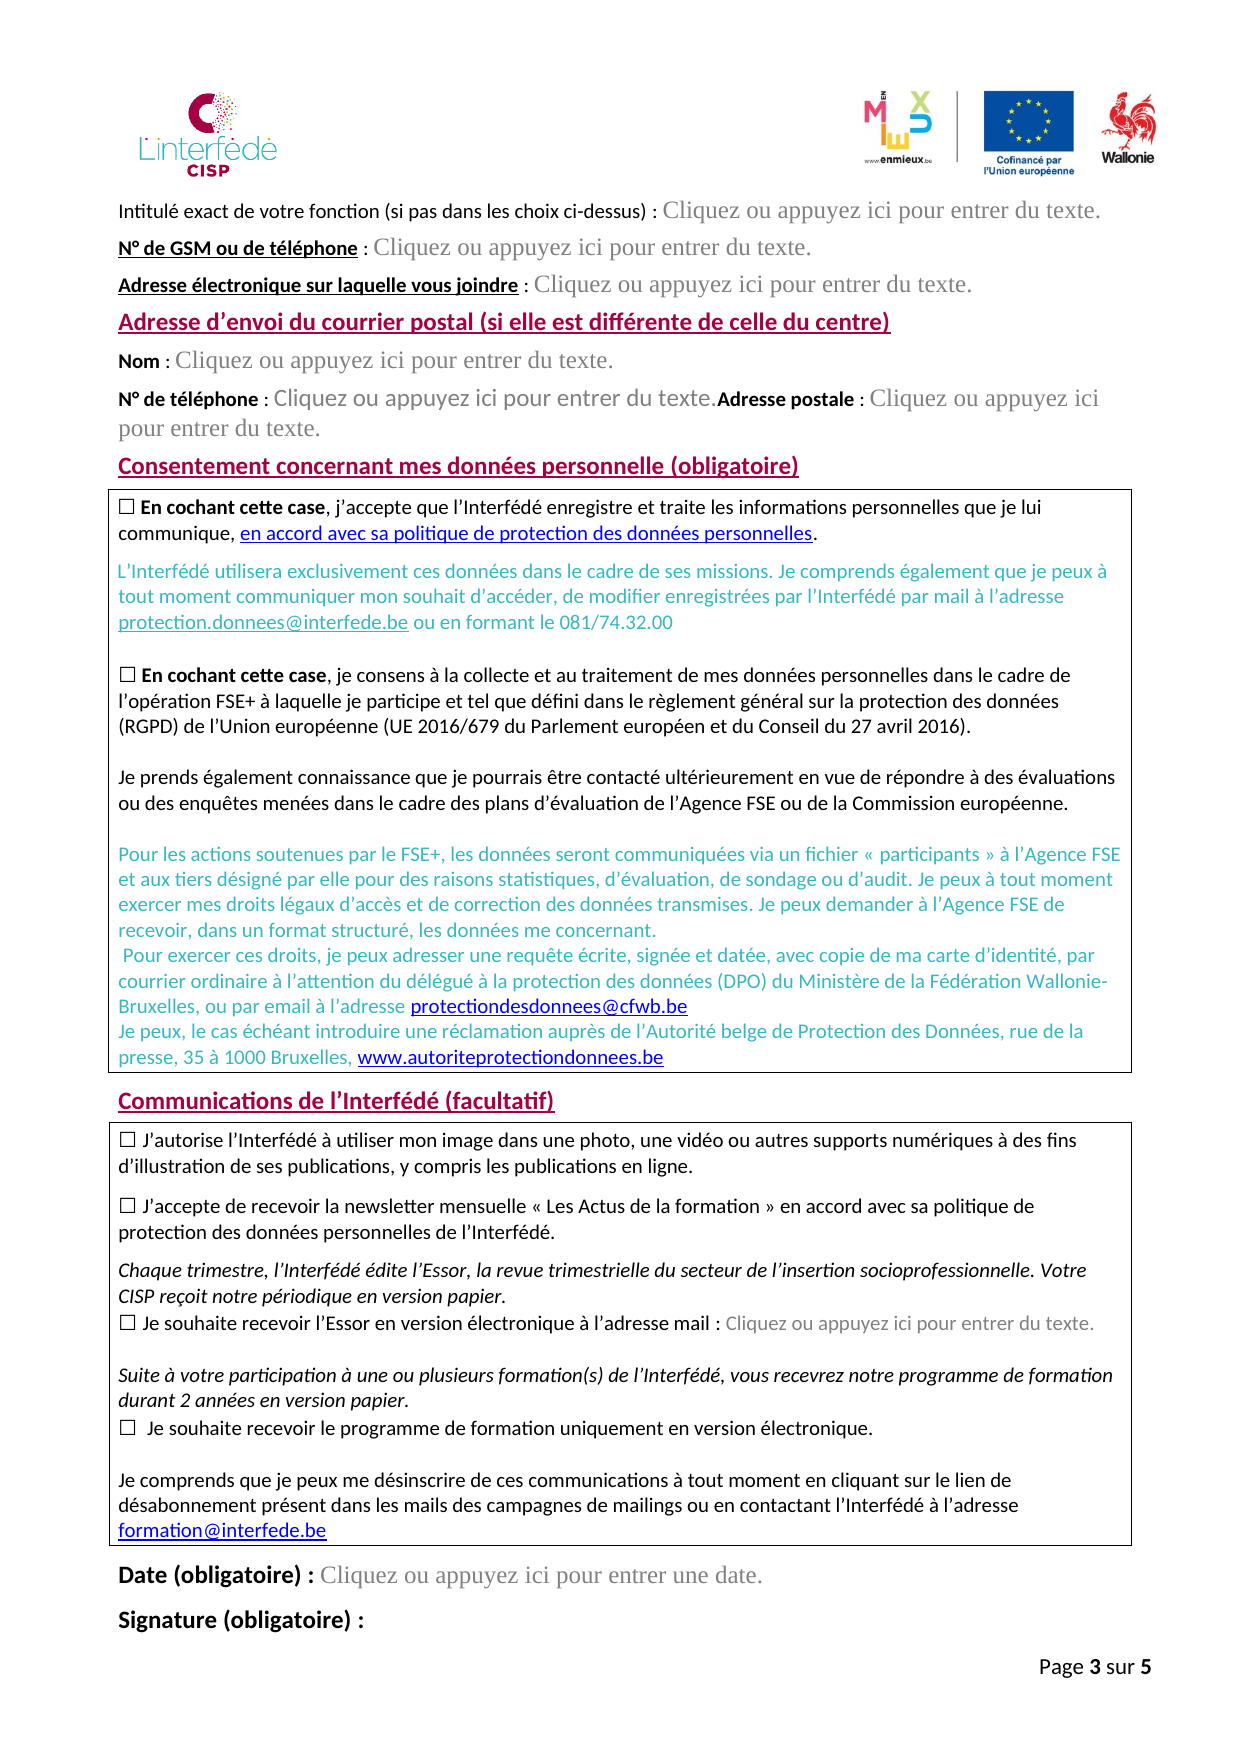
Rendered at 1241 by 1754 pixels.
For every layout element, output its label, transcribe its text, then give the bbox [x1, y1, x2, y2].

text N° de GSM ou de téléphone : [118, 232, 1122, 261]
text En cochant cette case, j’accepte que l’Interfédé enregistre et traite les informations personnelles que je lui communique, en accord avec sa politique de protection des données personnelles. [109, 490, 1131, 546]
text J’accepte de recevoir la newsletter mensuelle « Les Actus de la formation » en accord avec sa politique de protection des données personnelles de l’Interfédé. [110, 1188, 1131, 1245]
text Communications de l’Interfédé (facultatif) [118, 1085, 1122, 1116]
picture [862, 88, 1158, 179]
text Adresse d’envoi du courrier postal (si elle est différente de celle du centre) [118, 306, 1122, 337]
text Adresse électronique sur laquelle vous joindre : [118, 269, 1122, 298]
text N° de téléphone : Adresse postale : [118, 382, 1122, 441]
text Chaque trimestre, l’Interfédé édite l’Essor, la revue trimestrielle du secteur de l’insertion socioprofessionnelle. Votre CISP reçoit notre périodique en version papier. [110, 1254, 1131, 1305]
text Nom : [118, 345, 1122, 374]
text Je souhaite recevoir le programme de formation uniquement en version électronique. [110, 1410, 1131, 1441]
text Je souhaite recevoir l’Essor en version électronique à l’adresse mail : [110, 1305, 1131, 1337]
text L’Interfédé utilisera exclusivement ces données dans le cadre de ses missions. Je comprends également que je peux à tout moment communiquer mon souhait d’accéder, de modifier enregistrées par l’Interfédé par mail à l’adresse protection.donnees@interfede.be ou en formant le 081/74.32.00 En cochant cette case, je consens à la collecte et au traitement de mes données personnelles dans le cadre de l’opération FSE+ à laquelle je participe et tel que défini dans le règlement général sur la protection des données (RGPD) de l’Union européenne (UE 2016/679 du Parlement européen et du Conseil du 27 avril 2016). Je prends également connaissance que je pourrais être contacté ultérieurement en vue de répondre à des évaluations ou des enquêtes menées dans le cadre des plans d’évaluation de l’Agence FSE ou de la Commission européenne. Pour les actions soutenues par le FSE+, les données seront communiquées via un fichier « participants » à l’Agence FSE et aux tiers désigné par elle pour des raisons statistiques, d’évaluation, de sondage ou d’audit. Je peux à tout moment exercer mes droits légaux d’accès et de correction des données transmises. Je peux demander à l’Agence FSE de recevoir, dans un format structuré, les données me concernant. Pour exercer ces droits, je peux adresser une requête écrite, signée et datée, avec copie de ma carte d’identité, par courrier ordinaire à l’attention du délégué à la protection des données (DPO) du Ministère de la Fédération Wallonie-Bruxelles, ou par email à l’adresse protectiondesdonnees@cfwb.be Je peux, le cas échéant introduire une réclamation auprès de l’Autorité belge de Protection des Données, rue de la presse, 35 à 1000 Bruxelles, www.autoriteprotectiondonnees.be [109, 555, 1131, 1072]
text Intitulé exact de votre fonction (si pas dans les choix ci-dessus) : [118, 195, 1122, 224]
text J’autorise l’Interfédé à utiliser mon image dans une photo, une vidéo ou autres supports numériques à des fins d’illustration de ses publications, y compris les publications en ligne. [110, 1123, 1131, 1179]
text Consentement concernant mes données personnelle (obligatoire) [118, 450, 1122, 480]
text Signature (obligatoire) : [118, 1604, 1122, 1635]
picture [118, 73, 300, 195]
text Je comprends que je peux me désinscrire de ces communications à tout moment en cliquant sur le lien de désabonnement présent dans les mails des campagnes de mailings ou en contactant l’Interfédé à l’adresse formation@interfede.be [110, 1464, 1131, 1545]
text Date (obligatoire) : [118, 1559, 1122, 1589]
text Suite à votre participation à une ou plusieurs formation(s) de l’Interfédé, vous recevrez notre programme de formation durant 2 années en version papier. [110, 1359, 1131, 1410]
